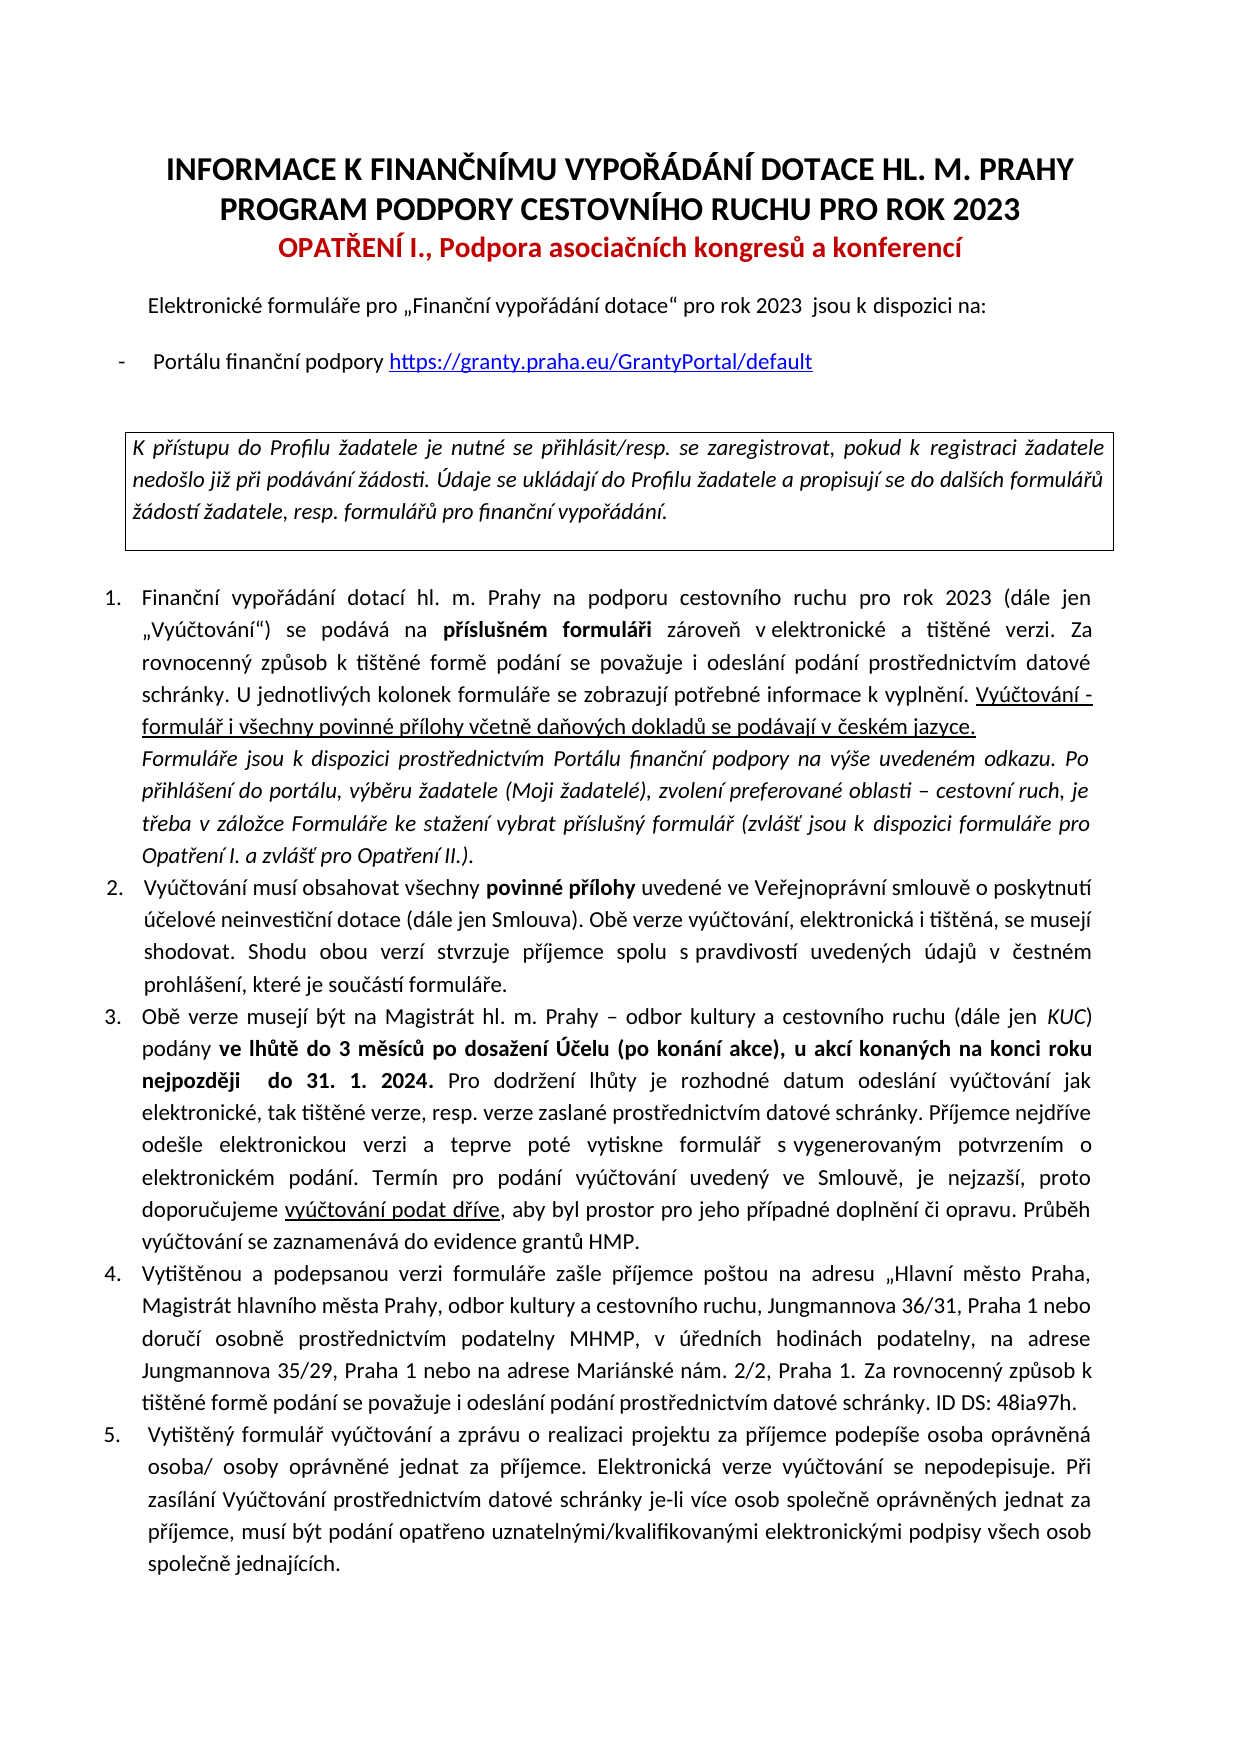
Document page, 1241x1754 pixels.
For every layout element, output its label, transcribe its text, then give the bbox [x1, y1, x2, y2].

text Elektronické formuláře pro „Finanční vypořádání dotace“ pro rok 2023 jsou k dispozici na: [148, 291, 1093, 319]
list Vytištěnou a podepsanou verzi formuláře zašle příjemce poštou na adresu „Hlavní město Praha, Magistrát hlavního města Prahy, odbor kultury a cestovního ruchu, Jungmannova 36/31, Praha 1 nebo doručí osobně prostřednictvím podatelny MHMP, v úředních hodinách podatelny, na adrese Jungmannova 35/29, Praha 1 nebo na adrese Mariánské nám. 2/2, Praha 1. Za rovnocenný způsob k tištěné formě podání se považuje i odeslání podání prostřednictvím datové schránky. ID DS: 48ia97h. [104, 1259, 1093, 1416]
list Vytištěný formulář vyúčtování a zprávu o realizaci projektu za příjemce podepíše osoba oprávněná osoba/ osoby oprávněné jednat za příjemce. Elektronická verze vyúčtování se nepodepisuje. Při zasílání Vyúčtování prostřednictvím datové schránky je-li více osob společně oprávněných jednat za příjemce, musí být podání opatřeno uznatelnými/kvalifikovanými elektronickými podpisy všech osob společně jednajících. [103, 1420, 1093, 1577]
list Vyúčtování musí obsahovat všechny povinné přílohy uvedené ve Veřejnoprávní smlouvě o poskytnutí účelové neinvestiční dotace (dále jen Smlouva). Obě verze vyúčtování, elektronická i tištěná, se musejí shodovat. Shodu obou verzí stvrzuje příjemce spolu s pravdivostí uvedených údajů v čestném prohlášení, které je součástí formuláře. [106, 873, 1093, 998]
list Portálu finanční podpory https://granty.praha.eu/GrantyPortal/default [118, 347, 1093, 375]
text PROGRAM PODPORY CESTOVNÍHO RUCHU PRO ROK 2023 [148, 188, 1093, 229]
table_header K přístupu do Profilu žadatele je nutné se přihlásit/resp. se zaregistrovat, pokud k registraci žadatele nedošlo již při podávání žádosti. Údaje se ukládají do Profilu žadatele a propisují se do dalších formulářů žádostí žadatele, resp. formulářů pro finanční vypořádání. [126, 433, 1113, 550]
list Formuláře jsou k dispozici prostřednictvím Portálu finanční podpory na výše uvedeném odkazu. Po přihlášení do portálu, výběru žadatele (Moji žadatelé), zvolení preferované oblasti – cestovní ruch, je třeba v záložce Formuláře ke stažení vybrat příslušný formulář (zvlášť jsou k dispozici formuláře pro Opatření I. a zvlášť pro Opatření II.). [142, 744, 1093, 869]
list Obě verze musejí být na Magistrát hl. m. Prahy – odbor kultury a cestovního ruchu (dále jen KUC) podány ve lhůtě do 3 měsíců po dosažení Účelu (po konání akce), u akcí konaných na konci roku nejpozději do 31. 1. 2024. Pro dodržení lhůty je rozhodné datum odeslání vyúčtování jak elektronické, tak tištěné verze, resp. verze zaslané prostřednictvím datové schránky. Příjemce nejdříve odešle elektronickou verzi a teprve poté vytiskne formulář s vygenerovaným potvrzením o elektronickém podání. Termín pro podání vyúčtování uvedený ve Smlouvě, je nejzazší, proto doporučujeme vyúčtování podat dříve, aby byl prostor pro jeho případné doplnění či opravu. Průběh vyúčtování se zaznamenává do evidence grantů HMP. [104, 1002, 1093, 1255]
text INFORMACE K FINANČNÍMU VYPOŘÁDÁNÍ DOTACE HL. M. PRAHY [148, 148, 1093, 188]
list Finanční vypořádání dotací hl. m. Prahy na podporu cestovního ruchu pro rok 2023 (dále jen „Vyúčtování“) se podává na příslušném formuláři zároveň v elektronické a tištěné verzi. Za rovnocenný způsob k tištěné formě podání se považuje i odeslání podání prostřednictvím datové schránky. U jednotlivých kolonek formuláře se zobrazují potřebné informace k vyplnění. Vyúčtování - formulář i všechny povinné přílohy včetně daňových dokladů se podávají v českém jazyce. [104, 583, 1093, 740]
text OPATŘENÍ I., Podpora asociačních kongresů a konferencí [148, 229, 1093, 265]
